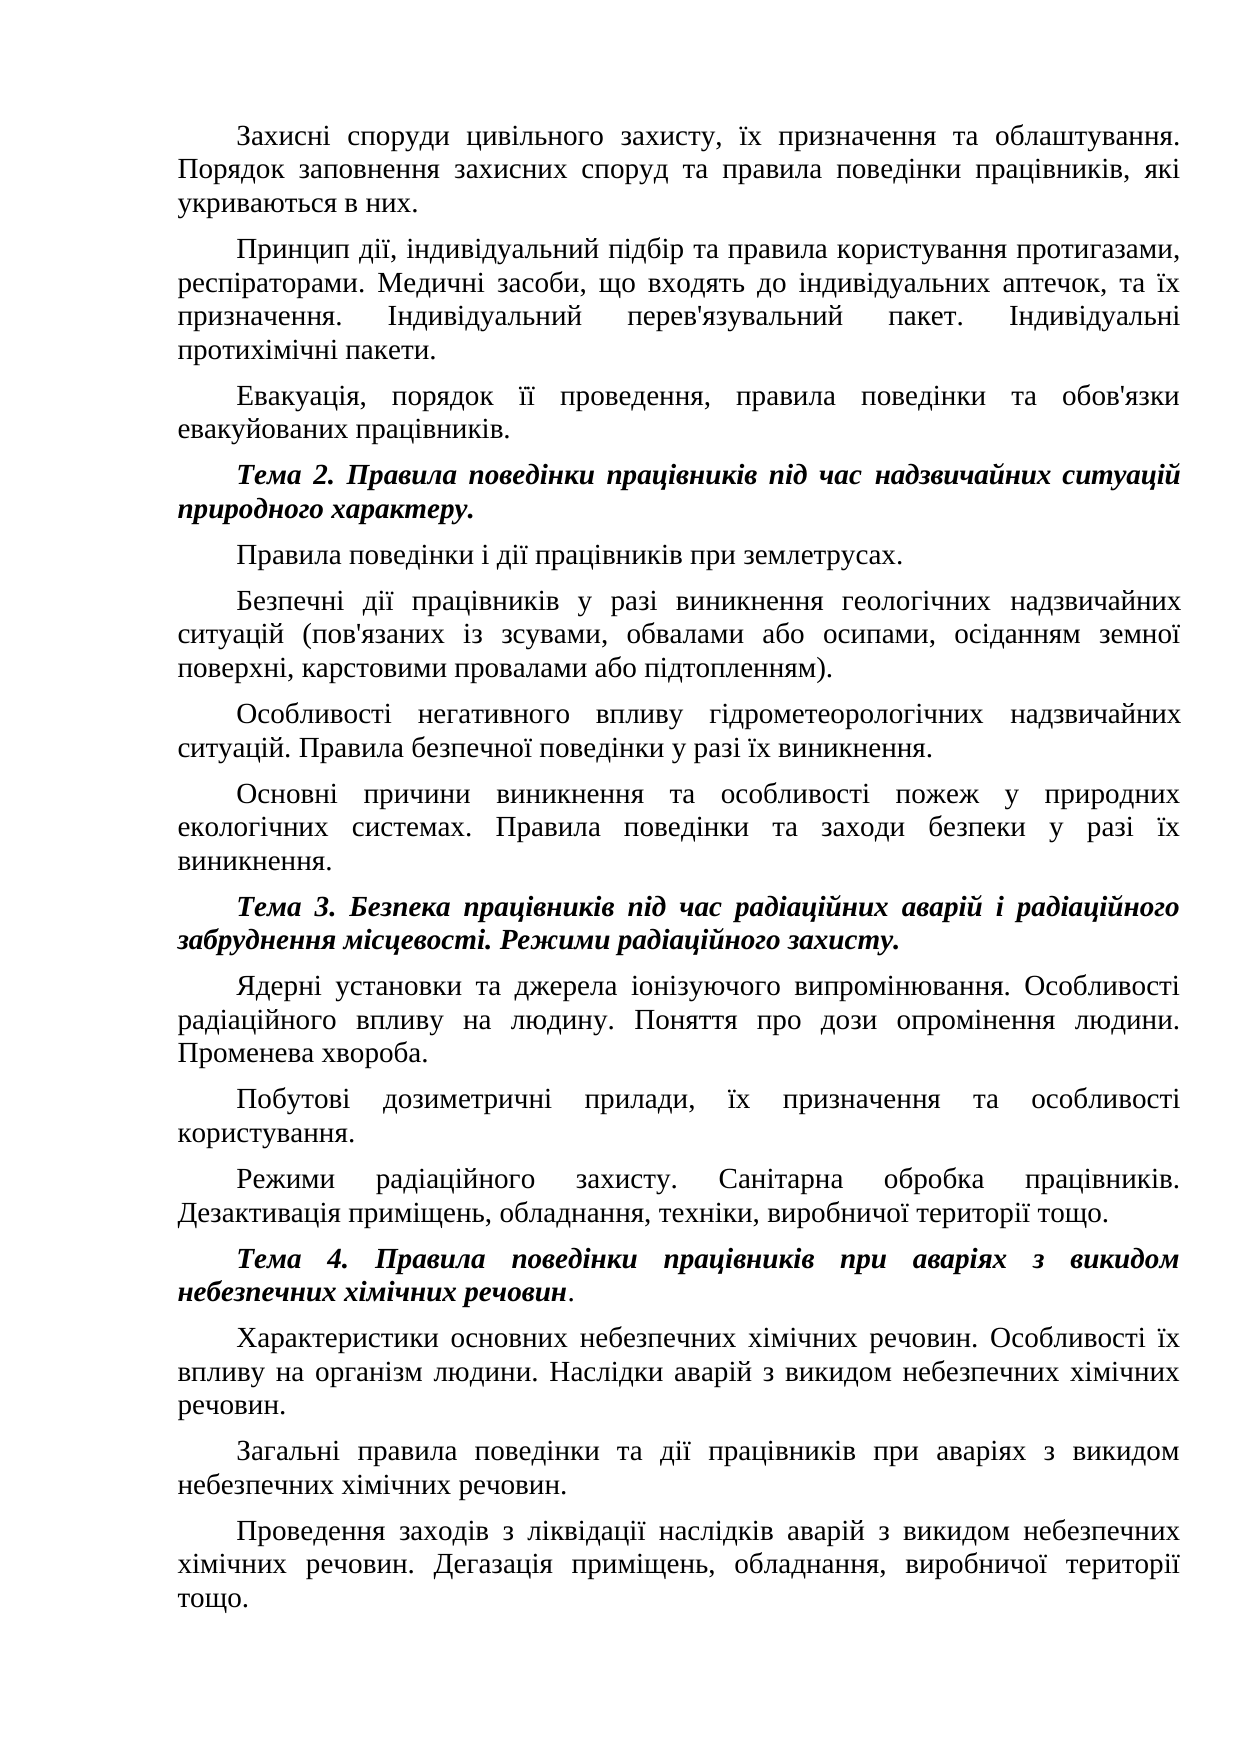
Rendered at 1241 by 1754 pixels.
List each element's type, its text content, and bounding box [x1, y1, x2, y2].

text Тема 3. Безпека працівників під час радіаційних аварій і радіаційного забруднення місцевості. Режими радіаційного захисту. [177, 889, 1181, 956]
text Проведення заходів з ліквідації наслідків аварій з викидом небезпечних хімічних речовин. Дегазація приміщень, обладнання, виробничої території тощо. [177, 1513, 1181, 1614]
text Ядерні установки та джерела іонізуючого випромінювання. Особливості радіаційного впливу на людину. Поняття про дози опромінення людини. Променева хвороба. [177, 968, 1181, 1069]
text Правила поведінки і дії працівників при землетрусах. [177, 537, 1181, 571]
text Безпечні дії працівників у разі виникнення геологічних надзвичайних ситуацій (пов'язаних із зсувами, обвалами або осипами, осіданням земної поверхні, карстовими провалами або підтопленням). [177, 583, 1181, 684]
text Основні причини виникнення та особливості пожеж у природних екологічних системах. Правила поведінки та заходи безпеки у разі їх виникнення. [177, 776, 1181, 876]
text Побутові дозиметричні прилади, їх призначення та особливості користування. [177, 1082, 1181, 1149]
text Загальні правила поведінки та дії працівників при аваріях з викидом небезпечних хімічних речовин. [177, 1433, 1181, 1501]
text Режими радіаційного захисту. Санітарна обробка працівників. Дезактивація приміщень, обладнання, техніки, виробничої території тощо. [177, 1161, 1181, 1228]
text Захисні споруди цивільного захисту, їх призначення та облаштування. Порядок заповнення захисних споруд та правила поведінки працівників, які укриваються в них. [177, 118, 1181, 219]
text Евакуація, порядок її проведення, правила поведінки та обов'язки евакуйованих працівників. [177, 378, 1181, 445]
text Тема 4. Правила поведінки працівників при аваріях з викидом небезпечних хімічних речовин. [177, 1241, 1181, 1308]
text Тема 2. Правила поведінки працівників під час надзвичайних ситуацій природного характеру. [177, 457, 1181, 524]
text Принцип дії, індивідуальний підбір та правила користування протигазами, респіраторами. Медичні засоби, що входять до індивідуальних аптечок, та їх призначення. Індивідуальний перев'язувальний пакет. Індивідуальні протихімічні пакети. [177, 231, 1181, 365]
text Характеристики основних небезпечних хімічних речовин. Особливості їх впливу на організм людини. Наслідки аварій з викидом небезпечних хімічних речовин. [177, 1320, 1181, 1421]
text Особливості негативного впливу гідрометеорологічних надзвичайних ситуацій. Правила безпечної поведінки у разі їх виникнення. [177, 696, 1181, 763]
